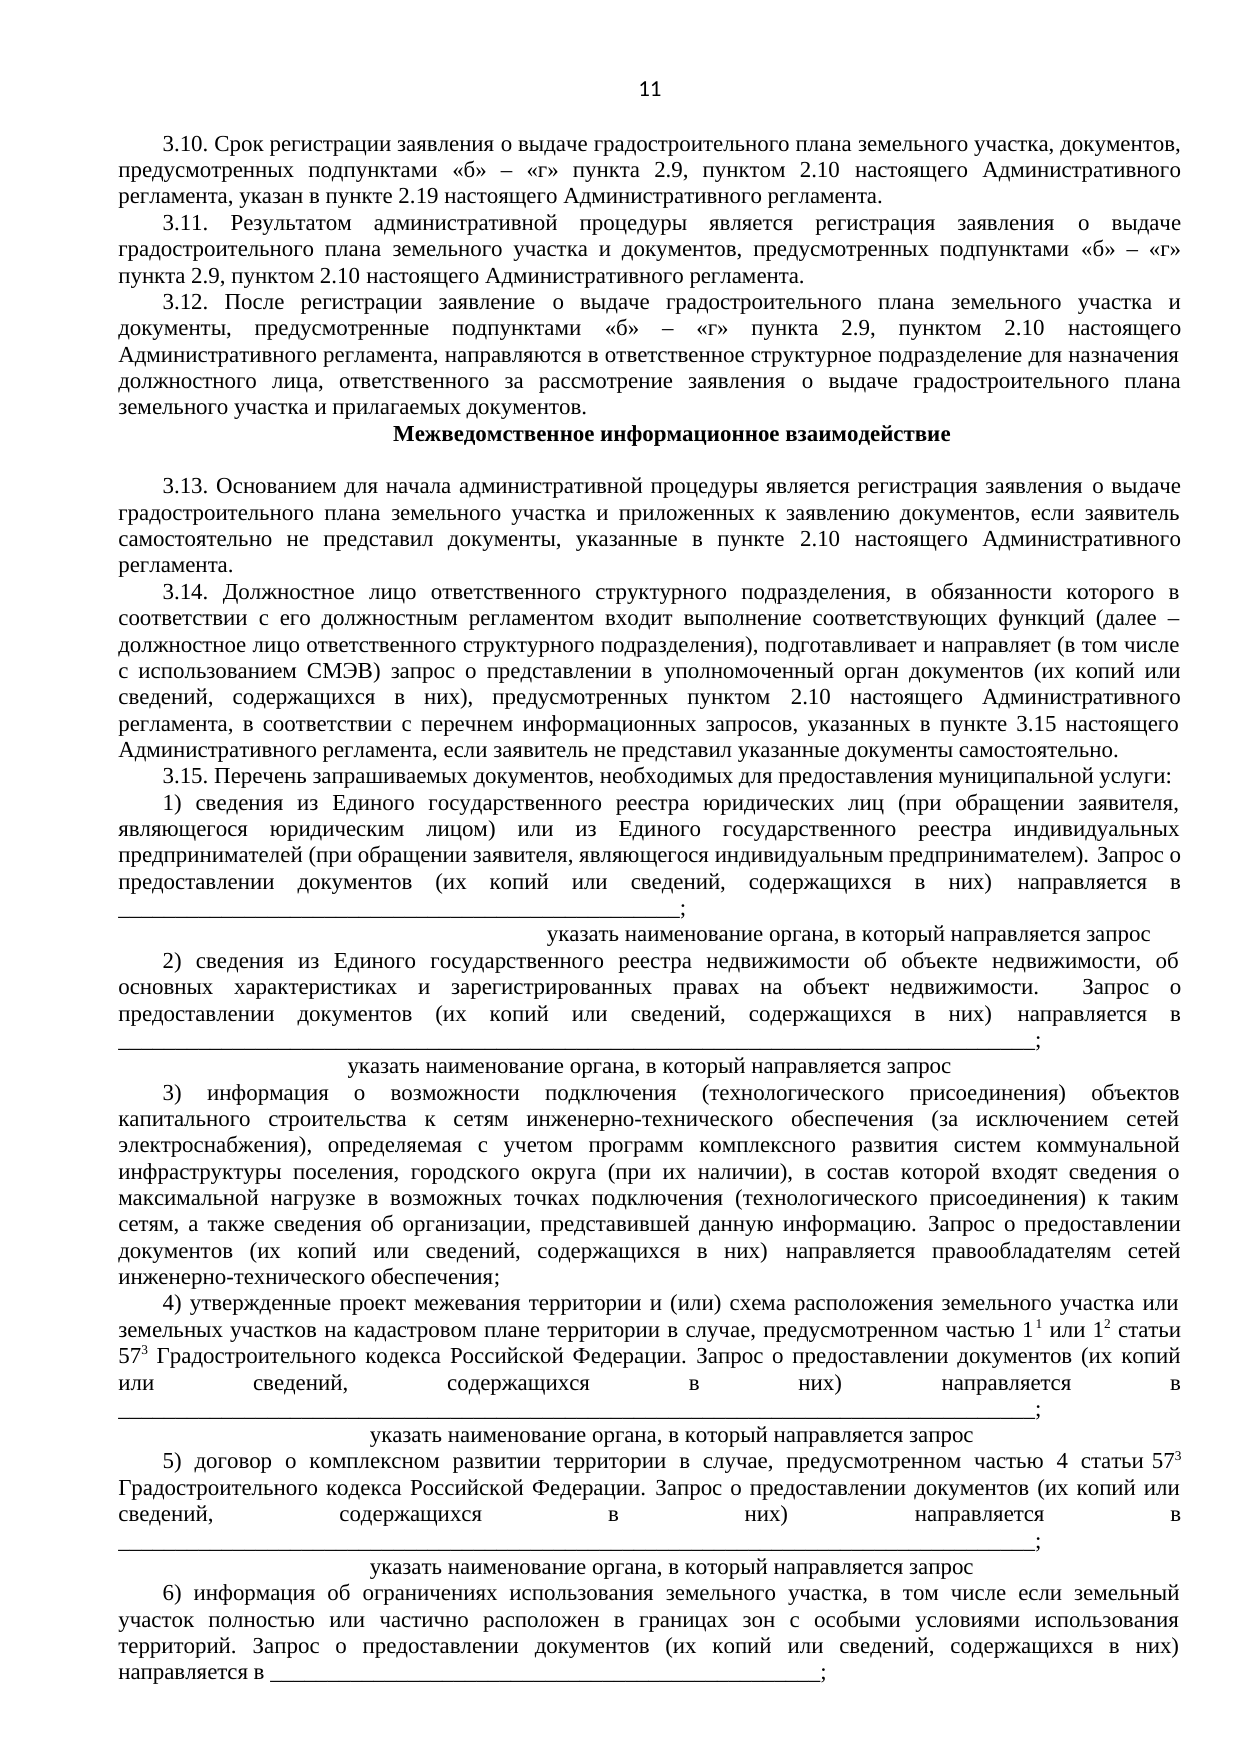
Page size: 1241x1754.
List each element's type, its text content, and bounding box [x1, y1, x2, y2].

text 4) утвержденные проект межевания территории и (или) схема расположения земельного участка или земельных участков на кадастровом плане территории в случае, предусмотренном частью 11 или 12 статьи 573 Градостроительного кодекса Российской Федерации. Запрос о предоставлении документов (их копий или сведений, содержащихся в них) направляется в ________________________________________________________________________________; [118, 1289, 1181, 1421]
text 3) информация о возможности подключения (технологического присоединения) объектов капитального строительства к сетям инженерно-технического обеспечения (за исключением сетей электроснабжения), определяемая с учетом программ комплексного развития систем коммунальной инфраструктуры поселения, городского округа (при их наличии), в состав которой входят сведения о максимальной нагрузке в возможных точках подключения (технологического присоединения) к таким сетям, а также сведения об организации, представившей данную информацию. Запрос о предоставлении документов (их копий или сведений, содержащихся в них) направляется правообладателям сетей инженерно-технического обеспечения; [118, 1079, 1181, 1289]
text указать наименование органа, в который направляется запрос [118, 1052, 1181, 1079]
text указать наименование органа, в который направляется запрос [517, 921, 1181, 947]
text 3.15. Перечень запрашиваемых документов, необходимых для предоставления муниципальной услуги: [118, 762, 1181, 789]
text 3.11. Результатом административной процедуры является регистрация заявления о выдаче градостроительного плана земельного участка и документов, предусмотренных подпунктами «б» – «г» пункта 2.9, пунктом 2.10 настоящего Административного регламента. [118, 209, 1181, 288]
text указать наименование органа, в который направляется запрос [118, 1553, 1181, 1579]
text указать наименование органа, в который направляется запрос [118, 1421, 1181, 1448]
text 1) сведения из Единого государственного реестра юридических лиц (при обращении заявителя, являющегося юридическим лицом) или из Единого государственного реестра индивидуальных предпринимателей (при обращении заявителя, являющегося индивидуальным предпринимателем). Запрос о предоставлении документов (их копий или сведений, содержащихся в них) направляется в _________________________________________________; [118, 789, 1181, 921]
text 3.10. Срок регистрации заявления о выдаче градостроительного плана земельного участка, документов, предусмотренных подпунктами «б» – «г» пункта 2.9, пунктом 2.10 настоящего Административного регламента, указан в пункте 2.19 настоящего Административного регламента. [118, 130, 1181, 209]
text 3.14. Должностное лицо ответственного структурного подразделения, в обязанности которого в соответствии с его должностным регламентом входит выполнение соответствующих функций (далее – должностное лицо ответственного структурного подразделения), подготавливает и направляет (в том числе с использованием СМЭВ) запрос о представлении в уполномоченный орган документов (их копий или сведений, содержащихся в них), предусмотренных пунктом 2.10 настоящего Административного регламента, в соответствии с перечнем информационных запросов, указанных в пункте 3.15 настоящего Административного регламента, если заявитель не представил указанные документы самостоятельно. [118, 578, 1181, 762]
text 2) сведения из Единого государственного реестра недвижимости об объекте недвижимости, об основных характеристиках и зарегистрированных правах на объект недвижимости. Запрос о предоставлении документов (их копий или сведений, содержащихся в них) направляется в ________________________________________________________________________________; [118, 947, 1181, 1052]
text 3.12. После регистрации заявление о выдаче градостроительного плана земельного участка и документы, предусмотренные подпунктами «б» – «г» пункта 2.9, пунктом 2.10 настоящего Административного регламента, направляются в ответственное структурное подразделение для назначения должностного лица, ответственного за рассмотрение заявления о выдаче градостроительного плана земельного участка и прилагаемых документов. [118, 288, 1181, 420]
text Межведомственное информационное взаимодействие [118, 420, 1181, 446]
text 6) информация об ограничениях использования земельного участка, в том числе если земельный участок полностью или частично расположен в границах зон с особыми условиями использования территорий. Запрос о предоставлении документов (их копий или сведений, содержащихся в них) направляется в ________________________________________________; [118, 1579, 1181, 1685]
text 3.13. Основанием для начала административной процедуры является регистрация заявления о выдаче градостроительного плана земельного участка и приложенных к заявлению документов, если заявитель самостоятельно не представил документы, указанные в пункте 2.10 настоящего Административного регламента. [118, 472, 1181, 578]
text 5) договор о комплексном развитии территории в случае, предусмотренном частью 4 статьи 573 Градостроительного кодекса Российской Федерации. Запрос о предоставлении документов (их копий или сведений, содержащихся в них) направляется в ________________________________________________________________________________; [118, 1448, 1181, 1553]
